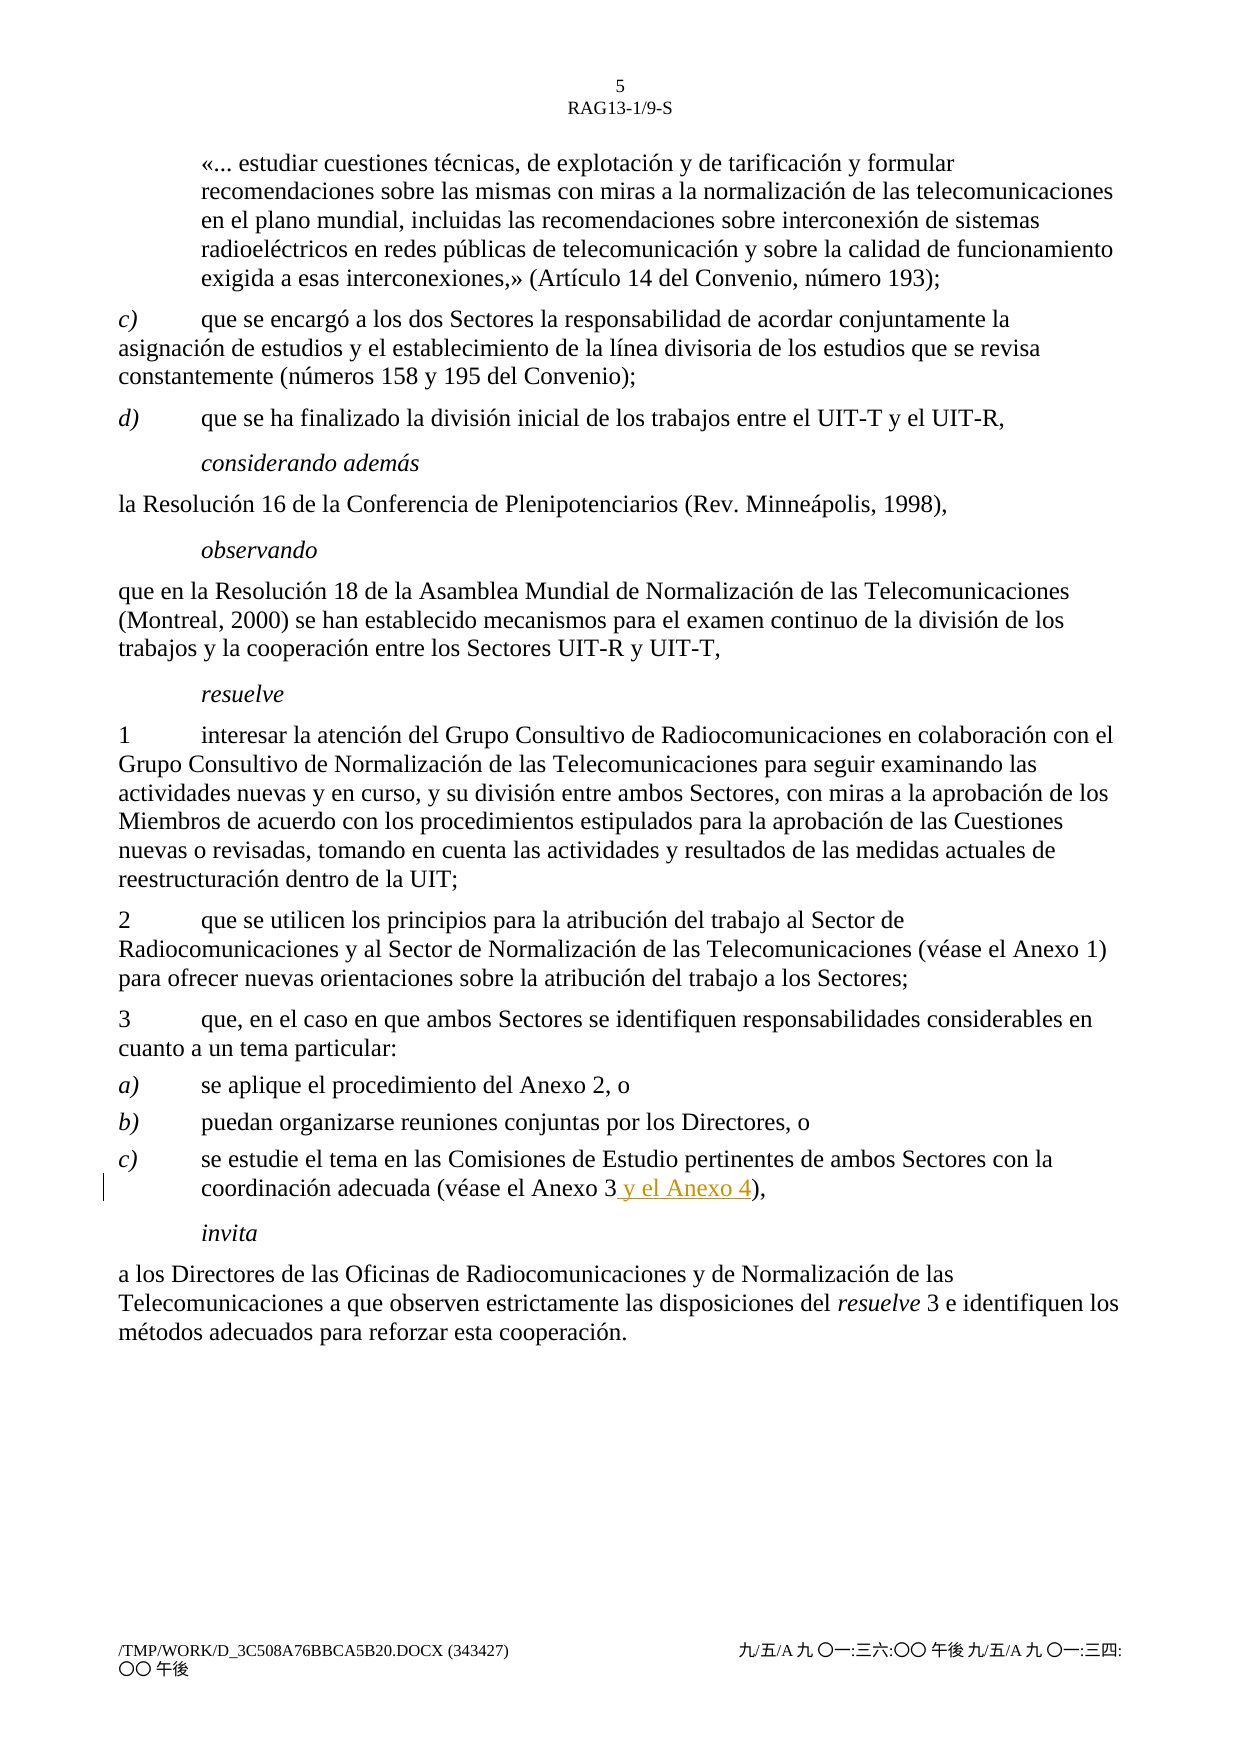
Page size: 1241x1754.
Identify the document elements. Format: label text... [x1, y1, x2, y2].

text d) que se ha finalizado la división inicial de los trabajos entre el UIT-T y el UIT-R, [118, 403, 1122, 431]
text b) puedan organizarse reuniones conjuntas por los Directores, o [118, 1107, 1122, 1136]
text «... estudiar cuestiones técnicas, de explotación y de tarificación y formular recomendaciones sobre las mismas con miras a la normalización de las telecomunicaciones en el plano mundial, incluidas las recomendaciones sobre interconexión de sistemas radioeléctricos en redes públicas de telecomunicación y sobre la calidad de funcionamiento exigida a esas interconexiones,» (Artículo 14 del Convenio, número 193); [118, 148, 1122, 291]
text resuelve [201, 679, 1122, 708]
text 3 que, en el caso en que ambos Sectores se identifiquen responsabilidades considerables en cuanto a un tema particular: [118, 1004, 1122, 1061]
text observando [201, 535, 1122, 563]
text que en la Resolución 18 de la Asamblea Mundial de Normalización de las Telecomunicaciones (Montreal, 2000) se han establecido mecanismos para el examen continuo de la división de los trabajos y la cooperación entre los Sectores UIT-R y UIT-T, [118, 576, 1122, 662]
text a) se aplique el procedimiento del Anexo 2, o [118, 1070, 1122, 1098]
text a los Directores de las Oficinas de Radiocomunicaciones y de Normalización de las Telecomunicaciones a que observen estrictamente las disposiciones del resuelve 3 e identifiquen los métodos adecuados para reforzar esta cooperación. [118, 1259, 1122, 1346]
text considerando además [201, 448, 1122, 477]
text c) que se encargó a los dos Sectores la responsabilidad de acordar conjuntamente la asignación de estudios y el establecimiento de la línea divisoria de los estudios que se revisa constantemente (números 158 y 195 del Convenio); [118, 304, 1122, 390]
text la Resolución 16 de la Conferencia de Plenipotenciarios (Rev. Minneápolis, 1998), [118, 489, 1122, 518]
text 2 que se utilicen los principios para la atribución del trabajo al Sector de Radiocomunicaciones y al Sector de Normalización de las Telecomunicaciones (véase el Anexo 1) para ofrecer nuevas orientaciones sobre la atribución del trabajo a los Sectores; [118, 905, 1122, 991]
text c) se estudie el tema en las Comisiones de Estudio pertinentes de ambos Sectores con la coordinación adecuada (véase el Anexo 3), [118, 1144, 1122, 1201]
text invita [201, 1218, 1122, 1247]
text 1 interesar la atención del Grupo Consultivo de Radiocomunicaciones en colaboración con el Grupo Consultivo de Normalización de las Telecomunicaciones para seguir examinando las actividades nuevas y en curso, y su división entre ambos Sectores, con miras a la aprobación de los Miembros de acuerdo con los procedimientos estipulados para la aprobación de las Cuestiones nuevas o revisadas, tomando en cuenta las actividades y resultados de las medidas actuales de reestructuración dentro de la UIT; [118, 720, 1122, 893]
